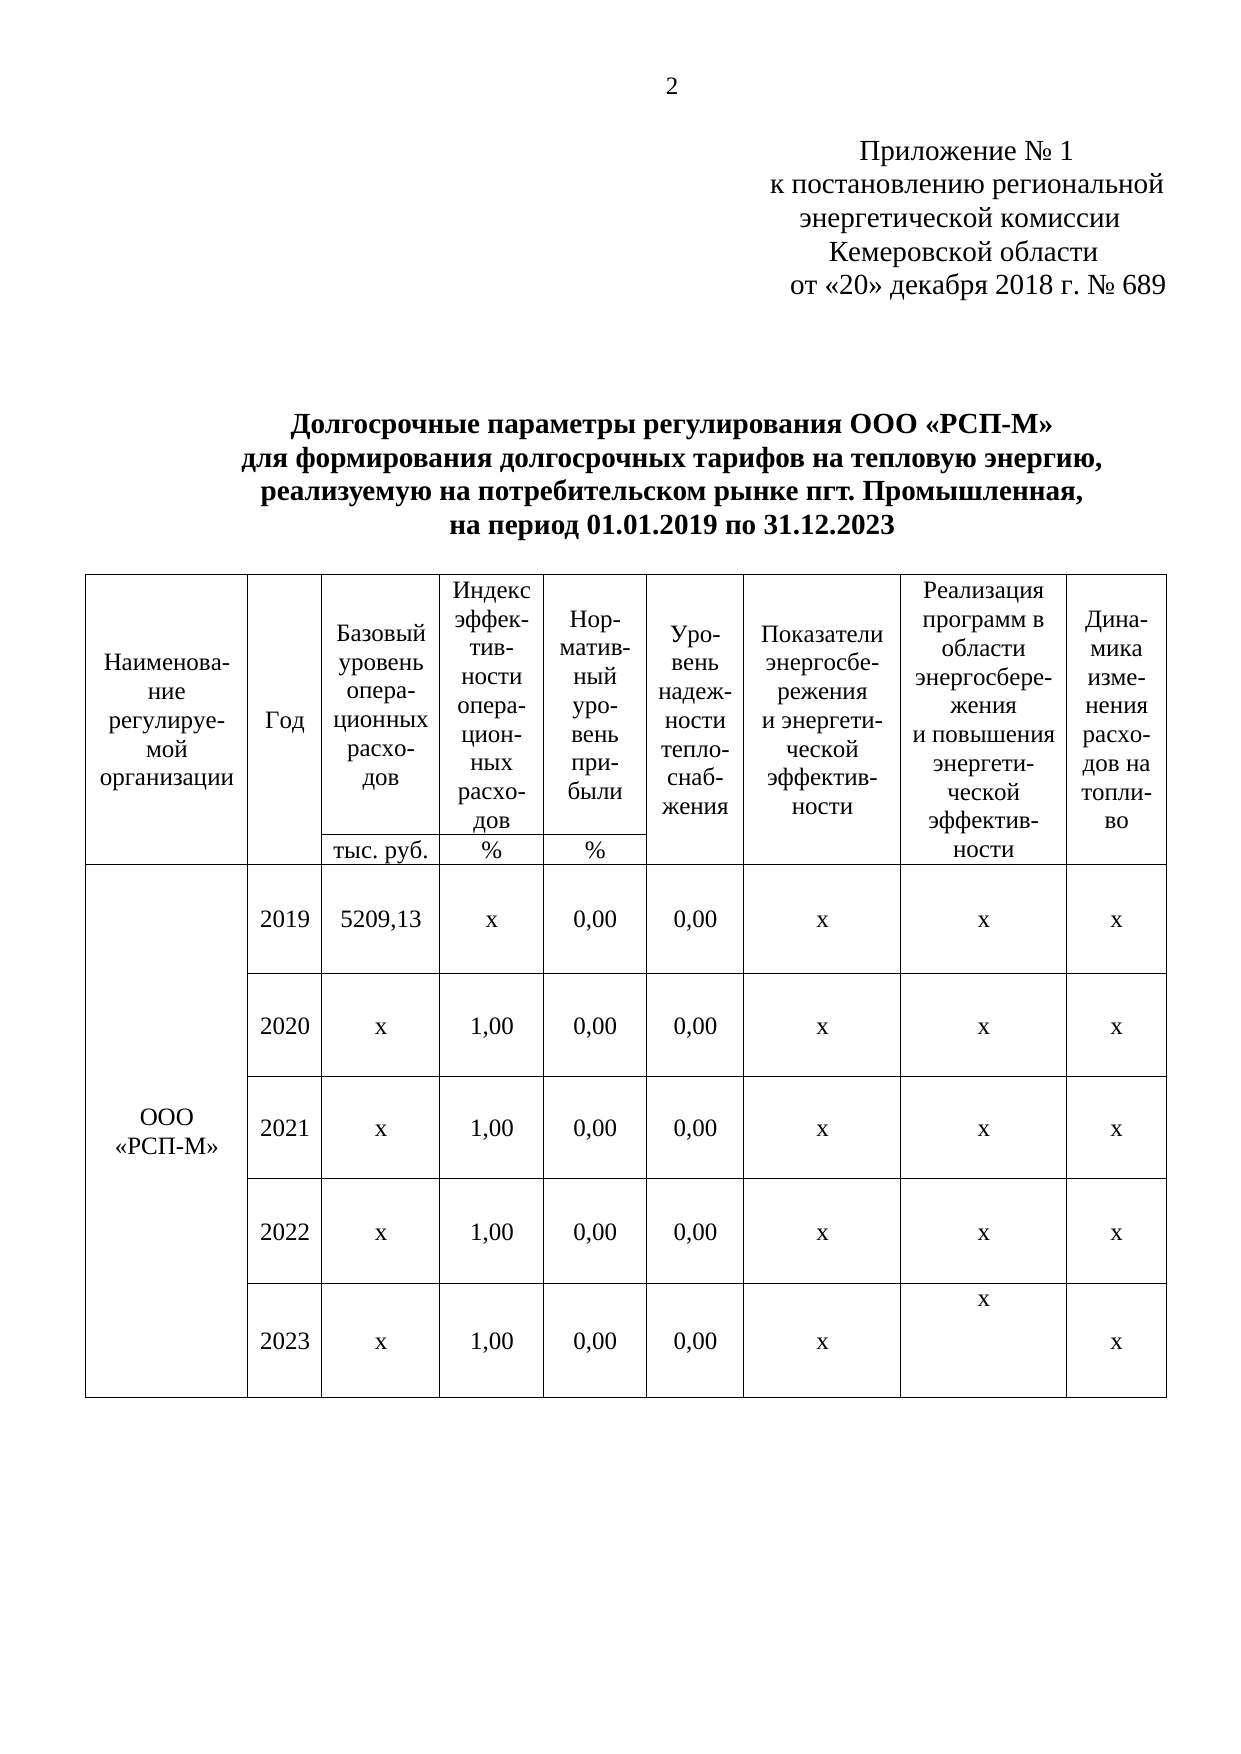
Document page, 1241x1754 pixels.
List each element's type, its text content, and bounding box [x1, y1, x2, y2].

table_header Наименова-ние регулируе-мой организации [86, 575, 247, 863]
table_cell 2023 [248, 1284, 321, 1397]
table_cell x [901, 1284, 1066, 1397]
table_header Реализация программ в области энергосбере-жения и повышения энергети-ческой эффектив-ности [901, 575, 1066, 863]
table_header Базовый уровень опера-ционных расхо-дов [322, 575, 439, 834]
table_cell x [322, 1077, 439, 1178]
table_cell 0,00 [544, 1077, 646, 1178]
table_cell x [901, 1179, 1066, 1282]
table_cell ООО «РСП-М» [86, 865, 247, 1397]
table_cell x [1067, 1077, 1166, 1178]
table_cell x [901, 974, 1066, 1076]
table_cell x [744, 1179, 900, 1282]
table_header Дина-мика изме-нения расхо-дов на топли-во [1067, 575, 1166, 863]
table_cell 1,00 [440, 1284, 543, 1397]
table_cell x [322, 1284, 439, 1397]
table_cell 0,00 [647, 1284, 743, 1397]
table_cell 5209,13 [322, 865, 439, 973]
table_cell 0,00 [544, 865, 646, 973]
table_header Нор-матив-ный уро-вень при-были [544, 575, 646, 834]
table_cell 1,00 [440, 1077, 543, 1178]
table_cell 2021 [248, 1077, 321, 1178]
table_cell x [1067, 865, 1166, 973]
table_cell x [744, 1077, 900, 1178]
text к постановлению региональной [162, 167, 1181, 200]
text для формирования долгосрочных тарифов на тепловую энергию, реализуемую на потребительском рынке пгт. Промышленная, на период 01.01.2019 по 31.12.2023 [162, 440, 1181, 540]
text Приложение № 1 [162, 133, 1181, 167]
table_cell x [744, 1284, 900, 1397]
text Долгосрочные параметры регулирования ООО «РСП-М» [162, 406, 1181, 440]
table_header Индекс эффек-тив-ности опера-цион-ных расхо-дов [440, 575, 543, 834]
table_cell x [901, 865, 1066, 973]
table_cell 1,00 [440, 974, 543, 1076]
table_cell x [1067, 1284, 1166, 1397]
table_cell 0,00 [647, 974, 743, 1076]
table_header Показатели энергосбе-режения и энергети-ческой эффектив-ности [744, 575, 900, 863]
table_cell x [901, 1077, 1066, 1178]
table_cell 2022 [248, 1179, 321, 1282]
table_cell x [1067, 1179, 1166, 1282]
table_cell 1,00 [440, 1179, 543, 1282]
table_cell x [1067, 974, 1166, 1076]
table_cell 0,00 [544, 1179, 646, 1282]
table_cell 0,00 [544, 1284, 646, 1397]
table_cell тыс. руб. [322, 835, 439, 863]
table_cell 0,00 [647, 1077, 743, 1178]
table_cell x [322, 1179, 439, 1282]
text энергетической комиссии [162, 200, 1181, 234]
table_cell x [744, 865, 900, 973]
table_header Год [248, 575, 321, 863]
table_header Уро-вень надеж-ности тепло-снаб-жения [647, 575, 743, 863]
table_cell x [322, 974, 439, 1076]
table_cell 0,00 [544, 974, 646, 1076]
table_cell 0,00 [647, 1179, 743, 1282]
table_cell 0,00 [647, 865, 743, 973]
table_cell % [544, 835, 646, 863]
table_cell % [440, 835, 543, 863]
table_cell x [440, 865, 543, 973]
table_cell 2019 [248, 865, 321, 973]
table_cell x [744, 974, 900, 1076]
text Кемеровской области от «20» декабря 2018 г. № 689 [162, 234, 1181, 301]
table_cell 2020 [248, 974, 321, 1076]
